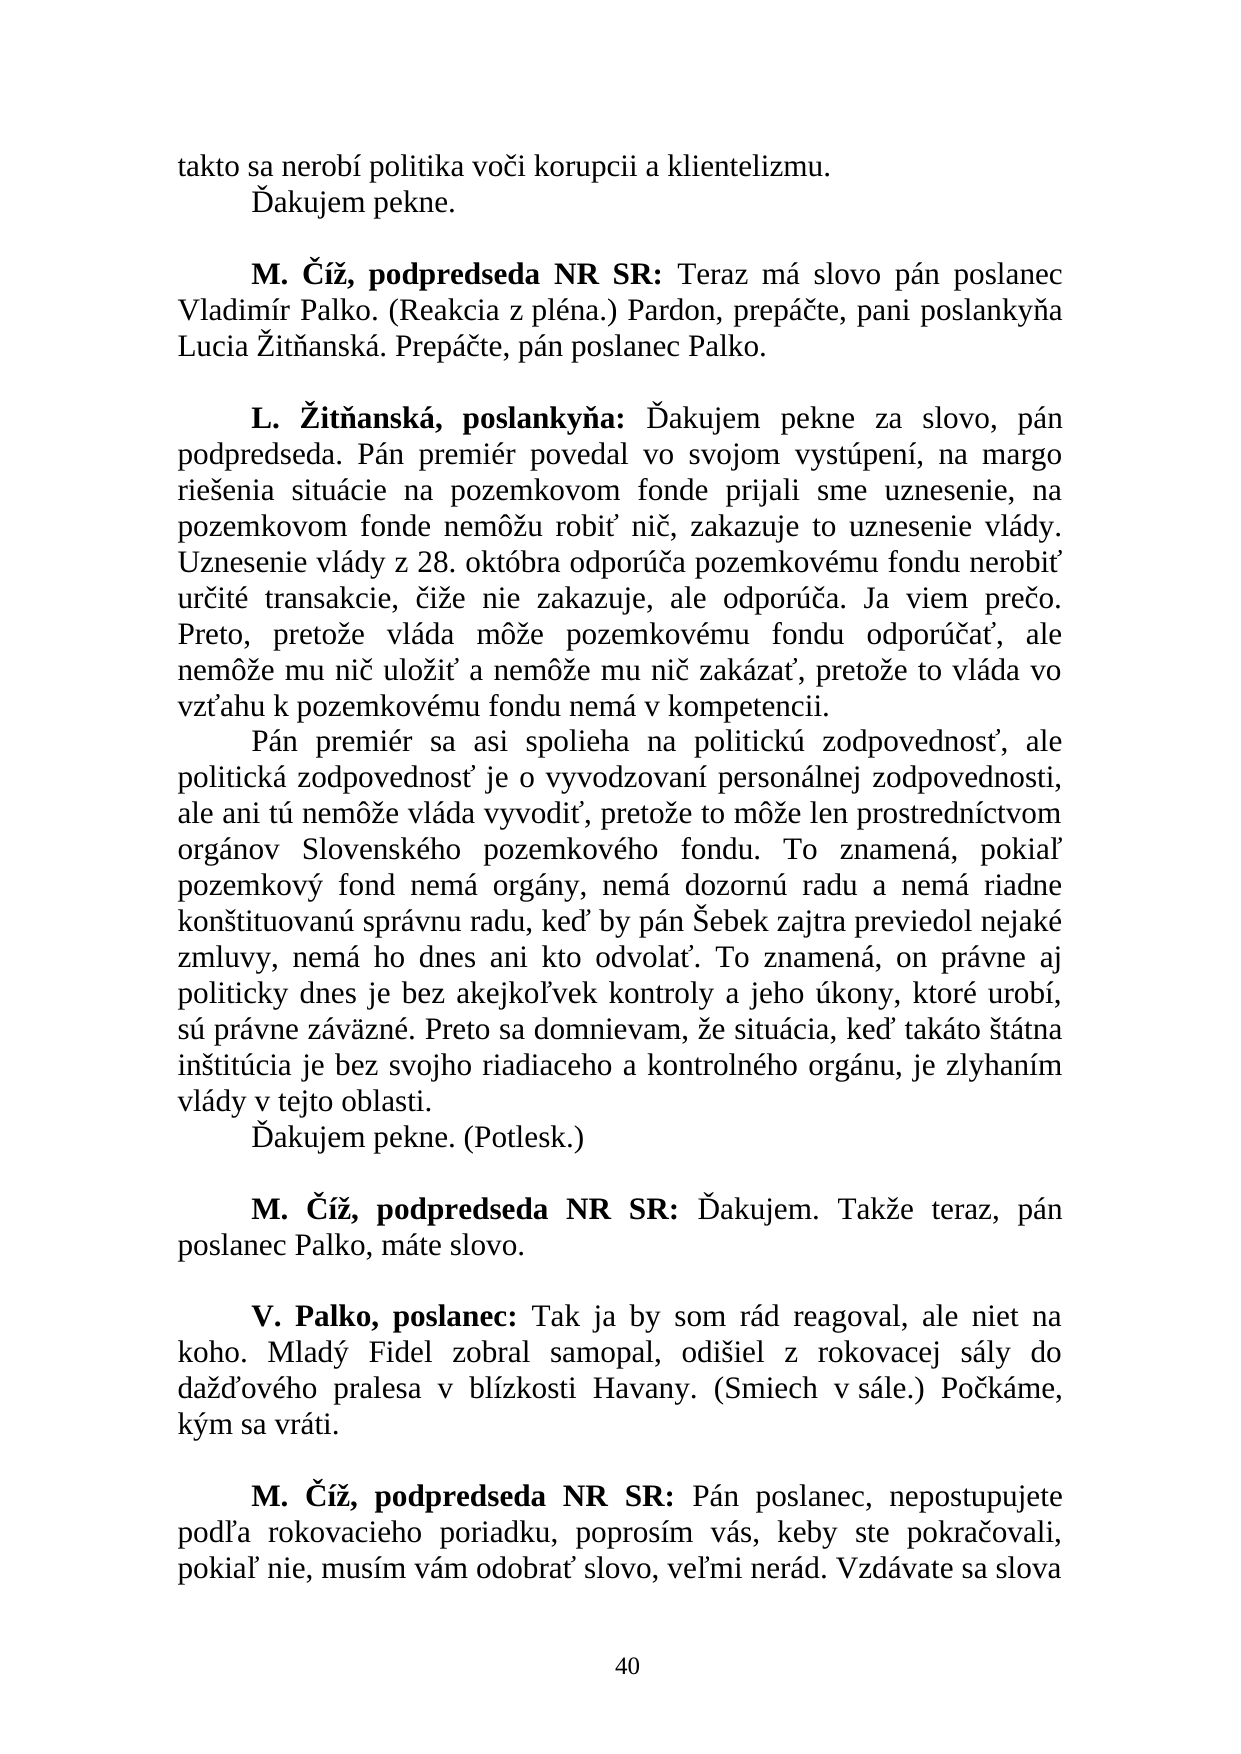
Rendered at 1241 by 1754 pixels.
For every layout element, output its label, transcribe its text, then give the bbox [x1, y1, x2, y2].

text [177, 148, 1063, 184]
text Pán premiér sa asi spolieha na politickú zodpovednosť, ale politická zodpovednosť je o vyvodzovaní personálnej zodpovednosti, ale ani tú nemôže vláda vyvodiť, pretože to môže len prostredníctvom orgánov Slovenského pozemkového fondu. To znamená, pokiaľ pozemkový fond nemá orgány, nemá dozornú radu a nemá riadne konštituovanú správnu radu, keď by pán Šebek zajtra previedol nejaké zmluvy, nemá ho dnes ani kto odvolať. To znamená, on právne aj politicky dnes je bez akejkoľvek kontroly a jeho úkony, ktoré urobí, sú právne záväzné. Preto sa domnievam, že situácia, keď takáto štátna inštitúcia je bez svojho riadiaceho a kontrolného orgánu, je zlyhaním vlády v tejto oblasti. [177, 723, 1063, 1118]
text M. Číž, podpredseda NR SR: Teraz má slovo pán poslanec Vladimír Palko. (Reakcia z pléna.) Pardon, prepáčte, pani poslankyňa Lucia Žitňanská. Prepáčte, pán poslanec Palko. [177, 256, 1063, 363]
text Ďakujem pekne. (Potlesk.) [177, 1118, 1063, 1154]
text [177, 1477, 1063, 1585]
text L. Žitňanská, poslankyňa: Ďakujem pekne za slovo, pán podpredseda. Pán premiér povedal vo svojom vystúpení, na margo riešenia situácie na pozemkovom fonde prijali sme uznesenie, na pozemkovom fonde nemôžu robiť nič, zakazuje to uznesenie vlády. Uznesenie vlády z 28. októbra odporúča pozemkovému fondu nerobiť určité transakcie, čiže nie zakazuje, ale odporúča. Ja viem prečo. Preto, pretože vláda môže pozemkovému fondu odporúčať, ale nemôže mu nič uložiť a nemôže mu nič zakázať, pretože to vláda vo vzťahu k pozemkovému fondu nemá v kompetencii. [177, 399, 1063, 723]
text V. Palko, poslanec: Tak ja by som rád reagoval, ale niet na koho. Mladý Fidel zobral samopal, odišiel z rokovacej sály do dažďového pralesa v blízkosti Havany. (Smiech v sále.) Počkáme, kým sa vráti. [177, 1298, 1063, 1441]
text Ďakujem pekne. [177, 184, 1063, 219]
text M. Číž, podpredseda NR SR: Ďakujem. Takže teraz, pán poslanec Palko, máte slovo. [177, 1190, 1063, 1262]
